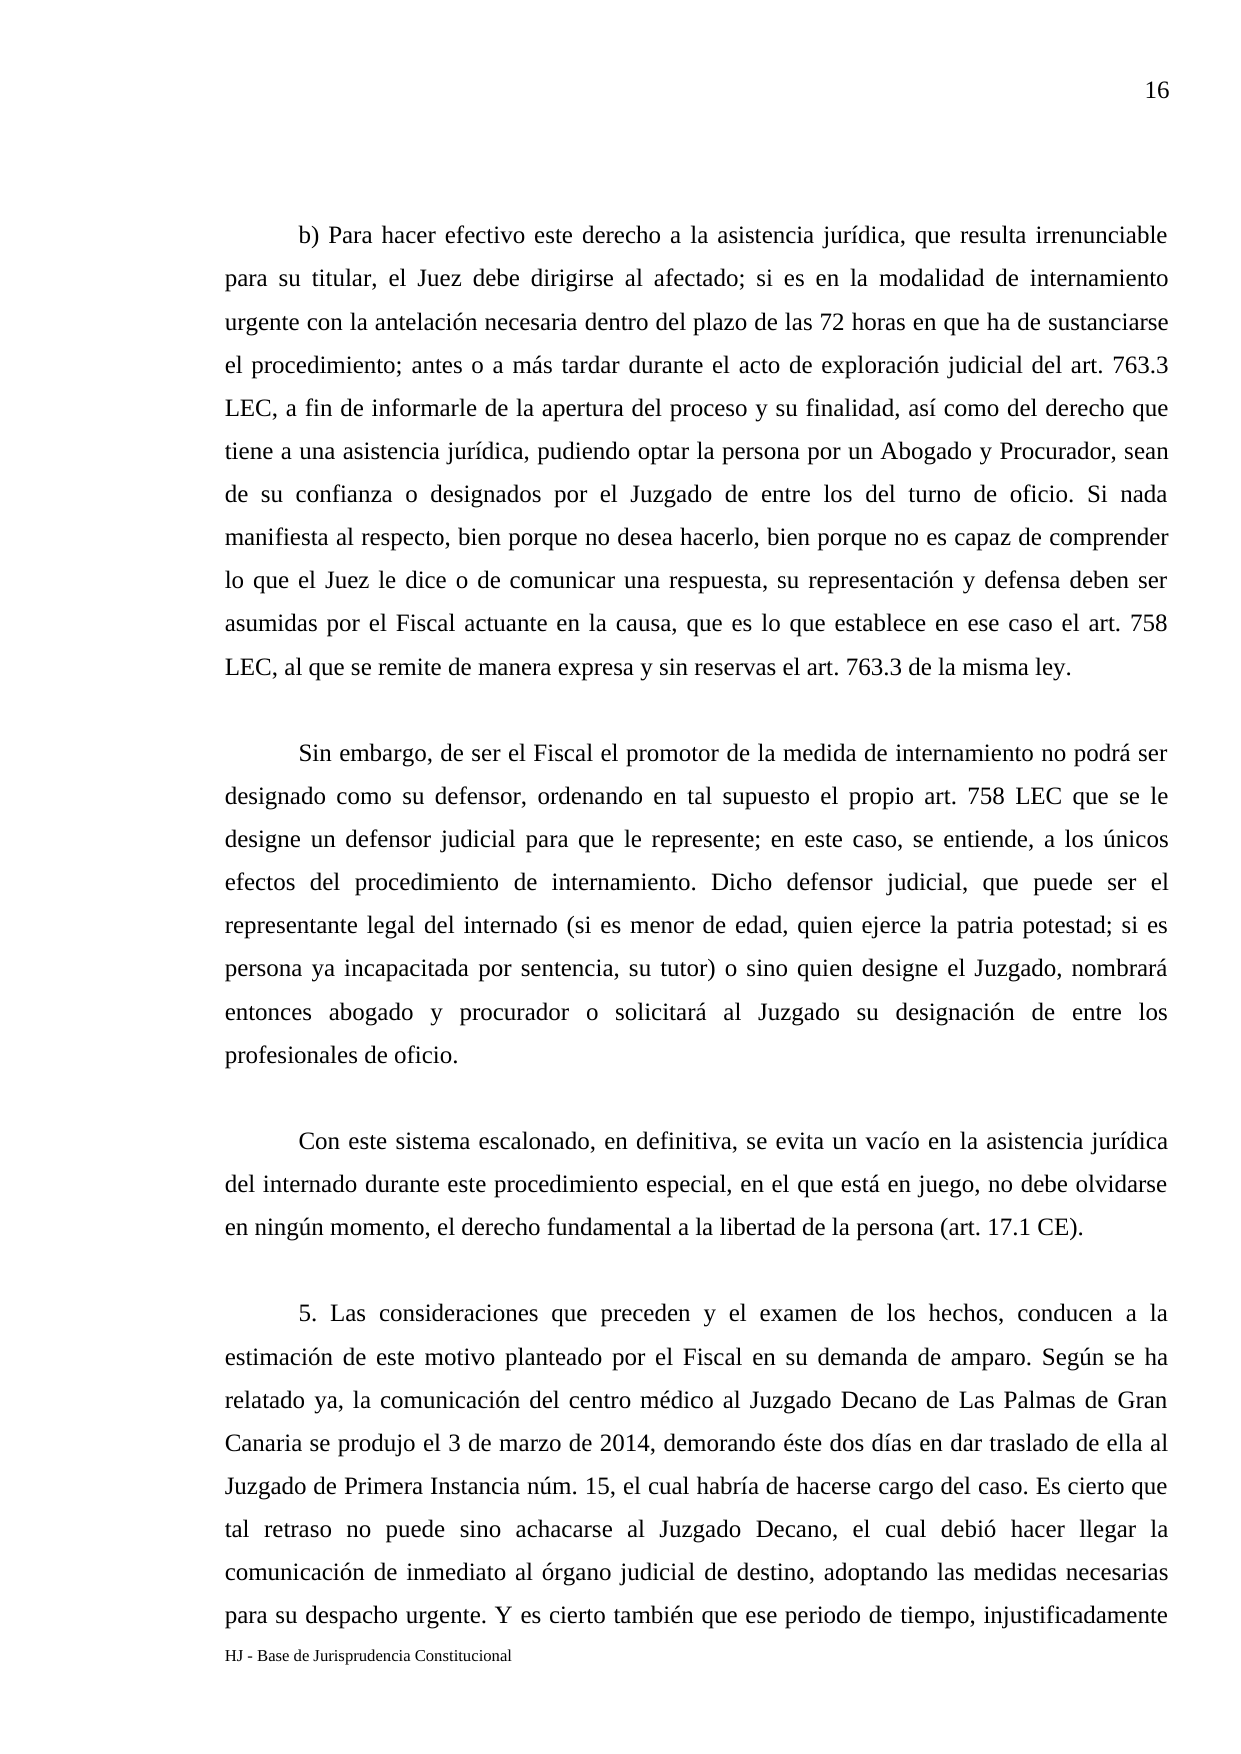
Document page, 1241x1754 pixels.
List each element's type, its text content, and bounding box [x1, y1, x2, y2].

text Con este sistema escalonado, en definitiva, se evita un vacío en la asistencia jurídica del internado durante este procedimiento especial, en el que está en juego, no debe olvidarse en ningún momento, el derecho fundamental a la libertad de la persona (art. 17.1 CE). [224, 1126, 1169, 1241]
text b) Para hacer efectivo este derecho a la asistencia jurídica, que resulta irrenunciable para su titular, el Juez debe dirigirse al afectado; si es en la modalidad de internamiento urgente con la antelación necesaria dentro del plazo de las 72 horas en que ha de sustanciarse el procedimiento; antes o a más tardar durante el acto de exploración judicial del art. 763.3 LEC, a fin de informarle de la apertura del proceso y su finalidad, así como del derecho que tiene a una asistencia jurídica, pudiendo optar la persona por un Abogado y Procurador, sean de su confianza o designados por el Juzgado de entre los del turno de oficio. Si nada manifiesta al respecto, bien porque no desea hacerlo, bien porque no es capaz de comprender lo que el Juez le dice o de comunicar una respuesta, su representación y defensa deben ser asumidas por el Fiscal actuante en la causa, que es lo que establece en ese caso el art. 758 LEC, al que se remite de manera expresa y sin reservas el art. 763.3 de la misma ley. [224, 220, 1169, 680]
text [224, 1298, 1169, 1629]
text Sin embargo, de ser el Fiscal el promotor de la medida de internamiento no podrá ser designado como su defensor, ordenando en tal supuesto el propio art. 758 LEC que se le designe un defensor judicial para que le represente; en este caso, se entiende, a los únicos efectos del procedimiento de internamiento. Dicho defensor judicial, que puede ser el representante legal del internado (si es menor de edad, quien ejerce la patria potestad; si es persona ya incapacitada por sentencia, su tutor) o sino quien designe el Juzgado, nombrará entonces abogado y procurador o solicitará al Juzgado su designación de entre los profesionales de oficio. [224, 738, 1169, 1068]
